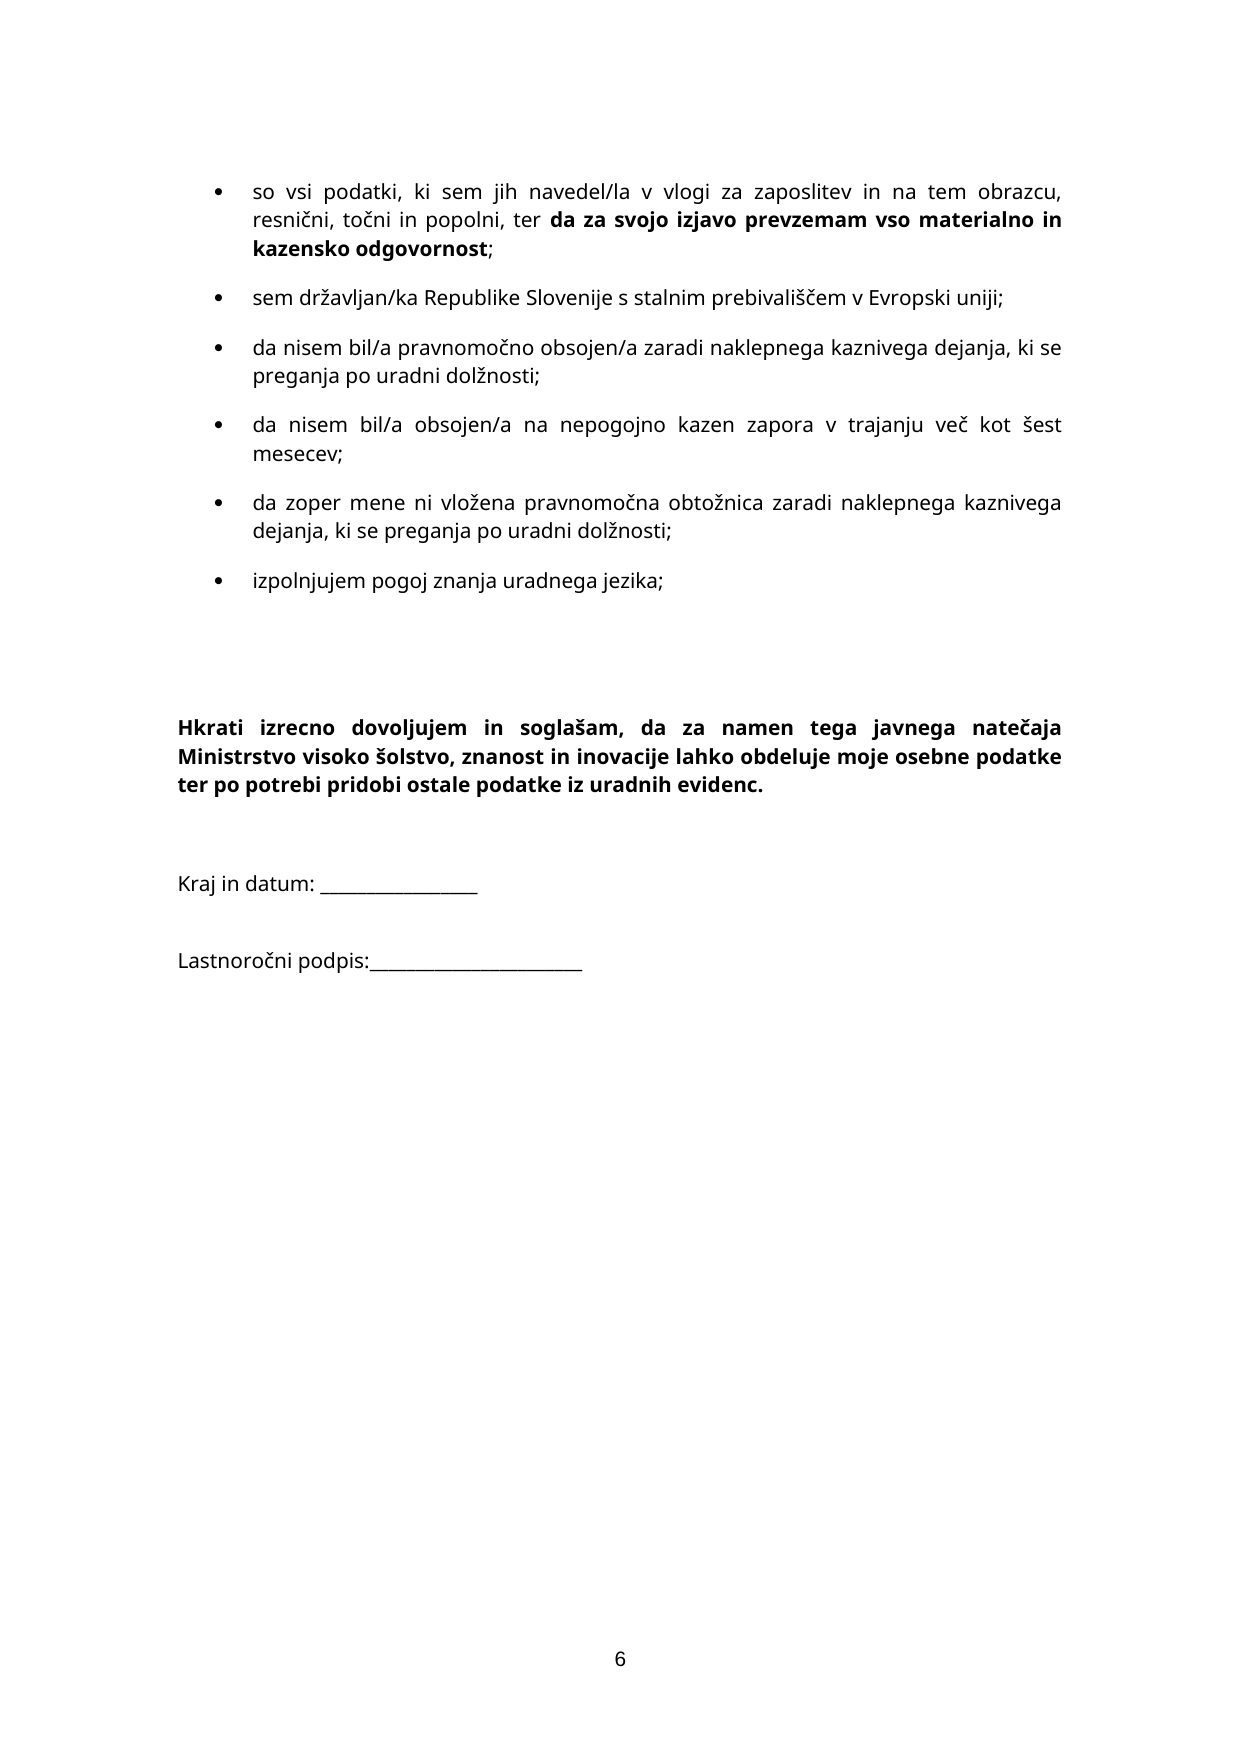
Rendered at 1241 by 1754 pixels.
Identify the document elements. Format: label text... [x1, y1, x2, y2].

text Hkrati izrecno dovoljujem in soglašam, da za namen tega javnega natečaja Ministrstvo visoko šolstvo, znanost in inovacije lahko obdeluje moje osebne podatke ter po potrebi pridobi ostale podatke iz uradnih evidenc. [177, 713, 1063, 799]
list izpolnjujem pogoj znanja uradnega jezika; [215, 566, 1063, 594]
text Lastnoročni podpis:_______________________ [177, 947, 1063, 975]
list da nisem bil/a pravnomočno obsojen/a zaradi naklepnega kaznivega dejanja, ki se preganja po uradni dolžnosti; [215, 333, 1063, 389]
list da nisem bil/a obsojen/a na nepogojno kazen zapora v trajanju več kot šest mesecev; [215, 410, 1063, 467]
list da zoper mene ni vložena pravnomočna obtožnica zaradi naklepnega kaznivega dejanja, ki se preganja po uradni dolžnosti; [215, 488, 1063, 545]
text Kraj in datum: _________________ [177, 869, 1063, 897]
list so vsi podatki, ki sem jih navedel/la v vlogi za zaposlitev in na tem obrazcu, resnični, točni in popolni, ter da za svojo izjavo prevzemam vso materialno in kazensko odgovornost; [215, 177, 1063, 262]
list sem državljan/ka Republike Slovenije s stalnim prebivališčem v Evropski uniji; [215, 283, 1063, 312]
